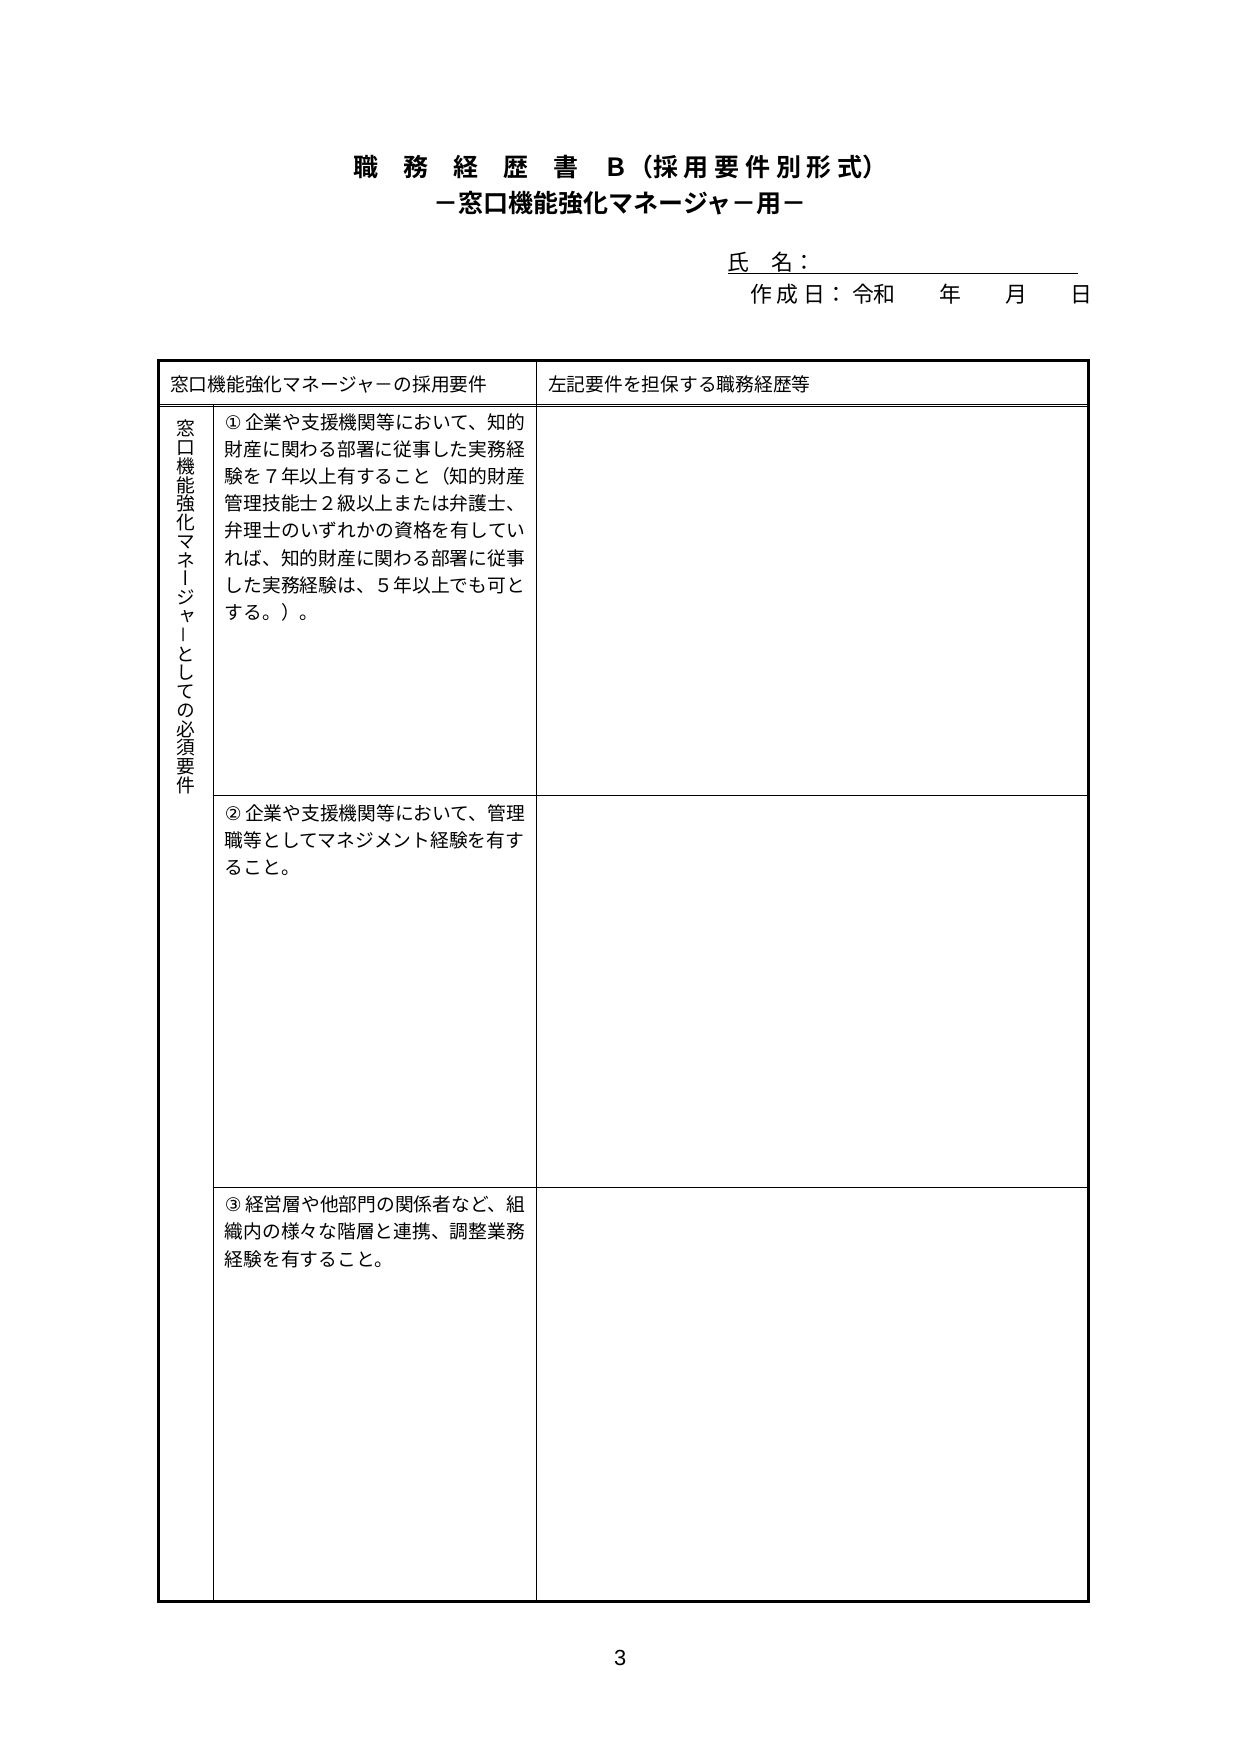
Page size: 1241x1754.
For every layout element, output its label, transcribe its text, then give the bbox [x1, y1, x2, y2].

text －窓口機能強化マネージャ－用－ [148, 184, 1092, 220]
text 作 成 日： 令和 年 月 日 [727, 277, 1092, 309]
text 氏 名： [727, 245, 1092, 277]
table_cell ②企業や支援機関等において、管理職等としてマネジメント経験を有すること。 [214, 796, 536, 1187]
table_header 窓口機能強化マネージャ－の採用要件 [160, 362, 536, 404]
table_cell 窓口機能強化マネージャ－としての必須要件 [160, 407, 213, 1599]
table_cell ③経営層や他部門の関係者など、組織内の様々な階層と連携、調整業務経験を有すること。 [214, 1188, 536, 1599]
table_cell ①企業や支援機関等において、知的財産に関わる部署に従事した実務経験を７年以上有すること（知的財産管理技能士２級以上または弁護士、弁理士のいずれかの資格を有していれば、知的財産に関わる部署に従事した実務経験は、５年以上でも可とする。）。 [214, 407, 536, 795]
text 職 務 経 歴 書 Ｂ（採 用 要 件 別 形 式） [148, 148, 1092, 184]
table_header 左記要件を担保する職務経歴等 [537, 362, 1087, 404]
table_cell [537, 796, 1087, 1187]
table_cell [537, 407, 1087, 795]
table_cell [537, 1188, 1087, 1599]
